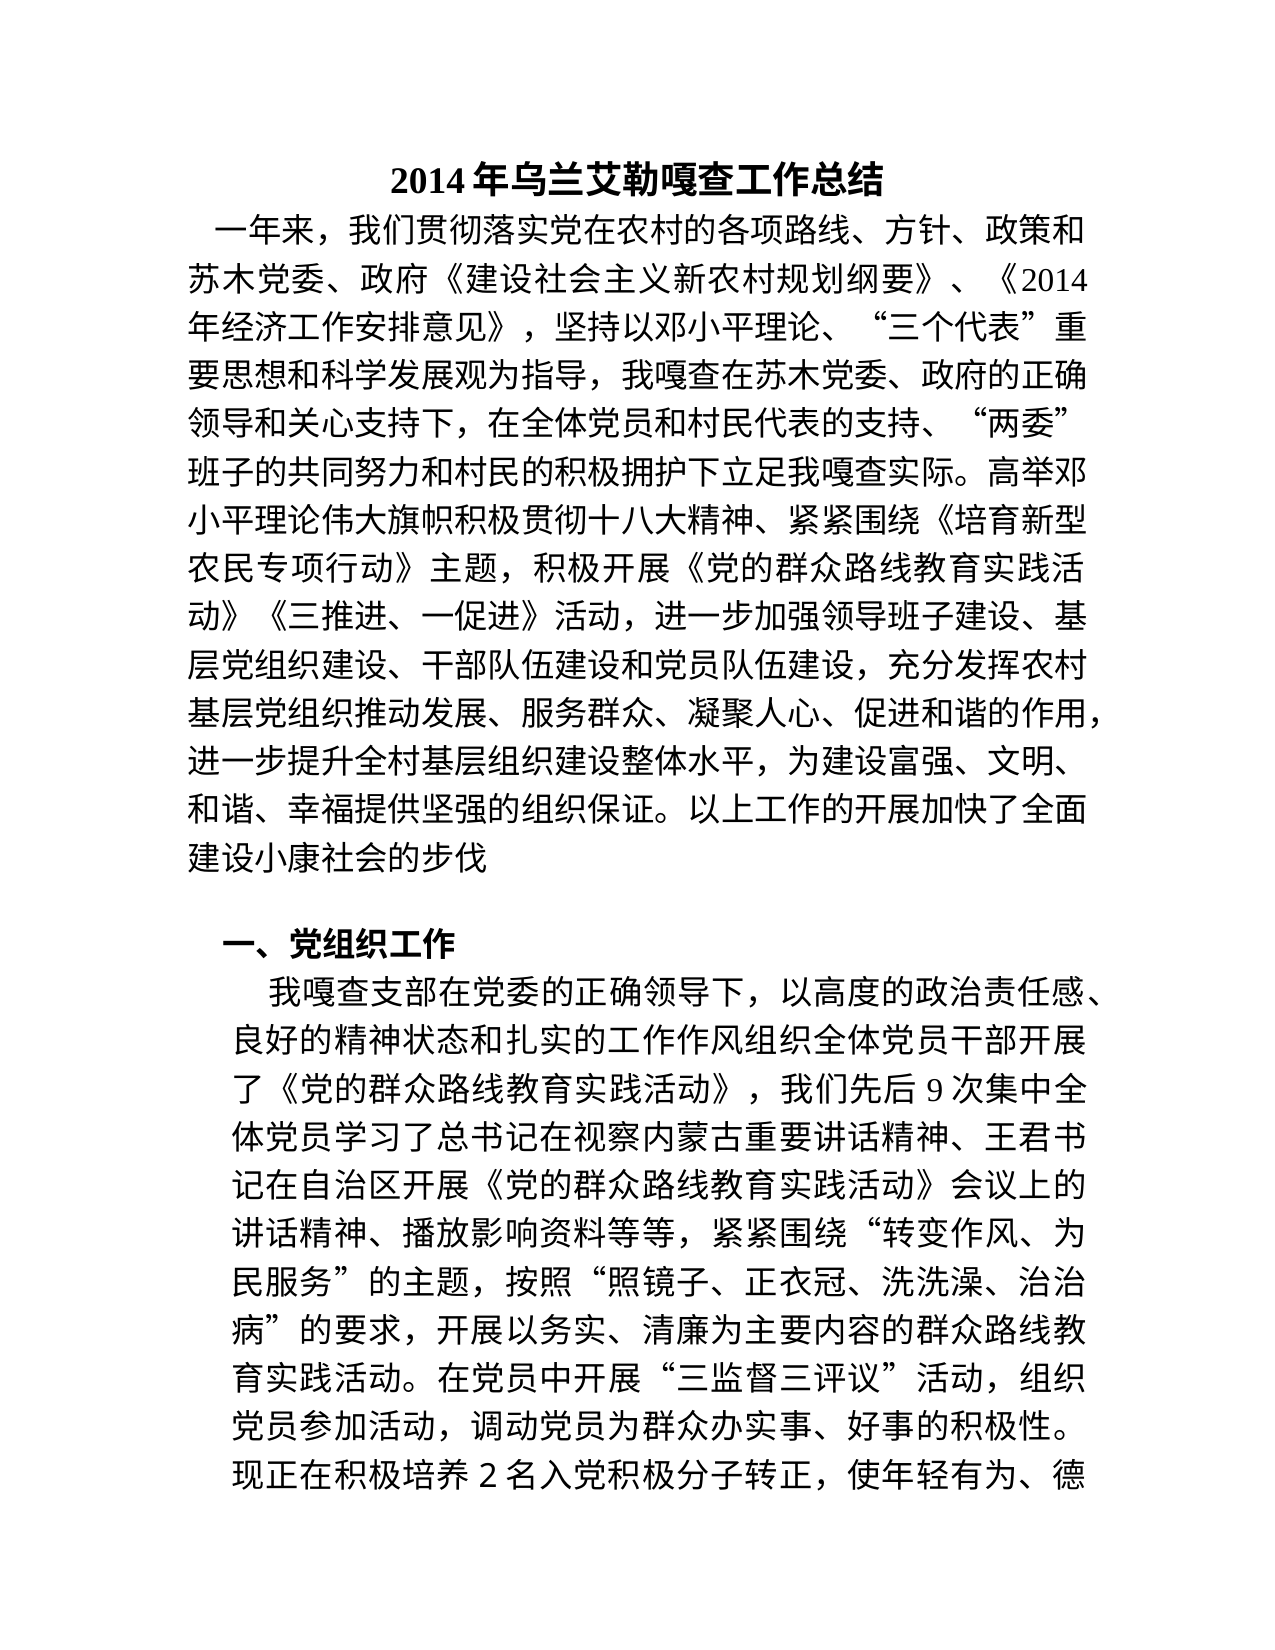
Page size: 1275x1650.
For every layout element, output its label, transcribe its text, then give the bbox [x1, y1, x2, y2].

text 一年来，我们贯彻落实党在农村的各项路线、方针、政策和苏木党委、政府《建设社会主义新农村规划纲要》、《2014年经济工作安排意见》，坚持以邓小平理论、“三个代表”重要思想和科学发展观为指导，我嘎查在苏木党委、政府的正确领导和关心支持下，在全体党员和村民代表的支持、“两委”班子的共同努力和村民的积极拥护下立足我嘎查实际。高举邓小平理论伟大旗帜积极贯彻十八大精神、紧紧围绕《培育新型农民专项行动》主题，积极开展《党的群众路线教育实践活动》《三推进、一促进》活动，进一步加强领导班子建设、基层党组织建设、干部队伍建设和党员队伍建设，充分发挥农村基层党组织推动发展、服务群众、凝聚人心、促进和谐的作用，进一步提升全村基层组织建设整体水平，为建设富强、文明、和谐、幸福提供坚强的组织保证。以上工作的开展加快了全面建设小康社会的步伐 [187, 204, 1087, 879]
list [231, 966, 1087, 1497]
text 2014年乌兰艾勒嘎查工作总结 [187, 150, 1087, 204]
text 一、党组织工作 [187, 918, 1087, 966]
